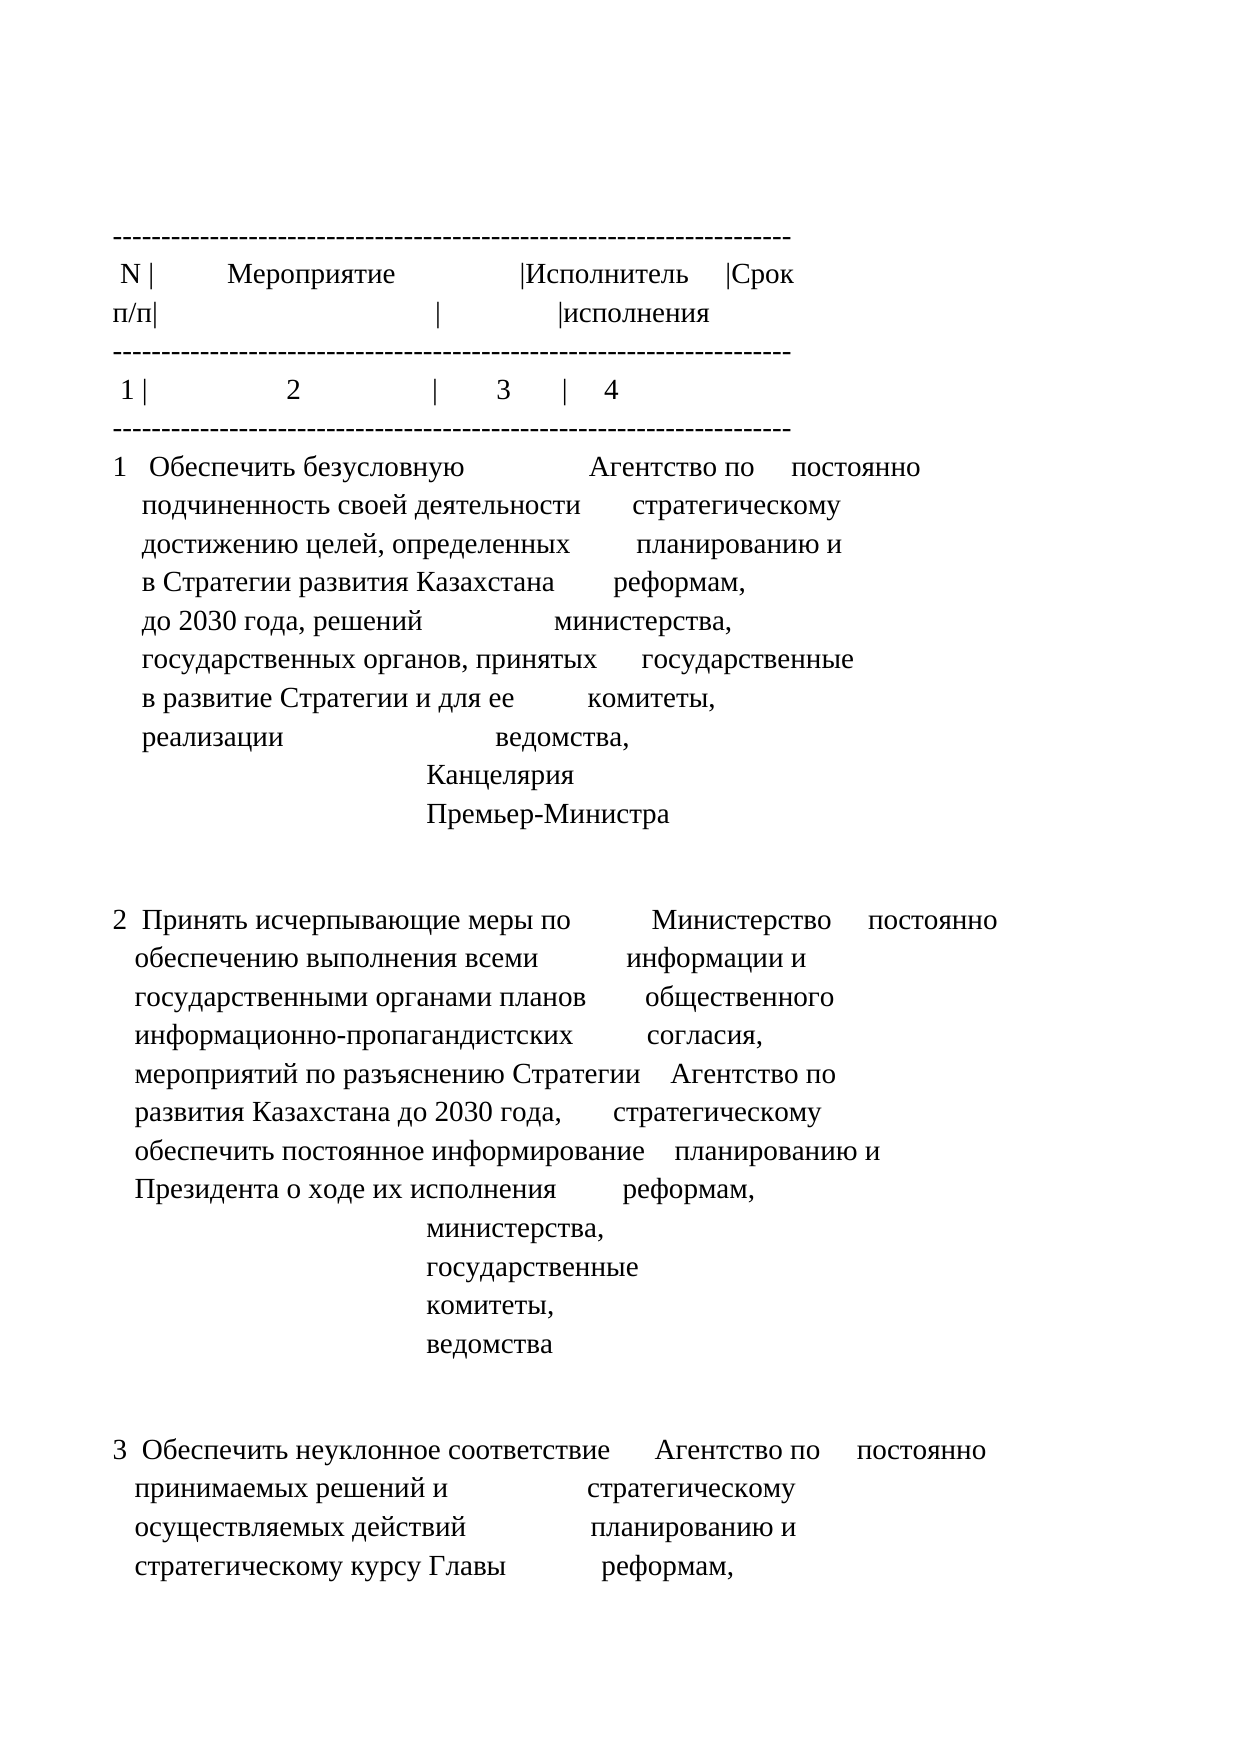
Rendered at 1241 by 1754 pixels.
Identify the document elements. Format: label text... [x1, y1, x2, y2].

text информационно-пропагандистских согласия, [112, 1017, 1128, 1051]
text подчиненность своей деятельности стратегическому [112, 487, 1128, 521]
text обеспечению выполнения всеми информации и [112, 940, 1128, 974]
text 1 | 2 | 3 | 4 [112, 372, 1128, 405]
text государственными органами планов общественного [112, 979, 1128, 1012]
text достижению целей, определенных планированию и [112, 526, 1128, 559]
text ---------------------------------------------------------------------- [112, 333, 1128, 367]
text в развитие Стратегии и для ее комитеты, [112, 680, 1128, 714]
text ---------------------------------------------------------------------- [112, 410, 1128, 444]
text стратегическому курсу Главы реформам, [112, 1548, 1128, 1581]
text осуществляемых действий планированию и [112, 1509, 1128, 1543]
text Канцелярия [112, 757, 1128, 791]
text комитеты, [112, 1287, 1128, 1321]
text п/п| | |исполнения [112, 295, 1128, 328]
text Премьер-Министра [112, 796, 1128, 829]
text N | Мероприятие |Исполнитель |Срок [112, 256, 1128, 290]
text принимаемых решений и стратегическому [112, 1471, 1128, 1504]
text государственных органов, принятых государственные [112, 642, 1128, 675]
text ---------------------------------------------------------------------- [112, 218, 1128, 251]
text 3 Обеспечить неуклонное соответствие Агентство по постоянно [112, 1432, 1128, 1466]
text обеспечить постоянное информирование планированию и [112, 1133, 1128, 1167]
text мероприятий по разъяснению Стратегии Агентство по [112, 1056, 1128, 1089]
text министерства, [112, 1210, 1128, 1244]
text в Стратегии развития Казахстана реформам, [112, 564, 1128, 598]
text государственные [112, 1249, 1128, 1282]
text ведомства [112, 1326, 1128, 1359]
text реализации ведомства, [112, 719, 1128, 752]
text 2 Принять исчерпывающие меры по Министерство постоянно [112, 902, 1128, 935]
text 1 Обеспечить безусловную Агентство по постоянно [112, 449, 1128, 482]
text Президента о ходе их исполнения реформам, [112, 1172, 1128, 1205]
text развития Казахстана до 2030 года, стратегическому [112, 1094, 1128, 1128]
text до 2030 года, решений министерства, [112, 603, 1128, 637]
